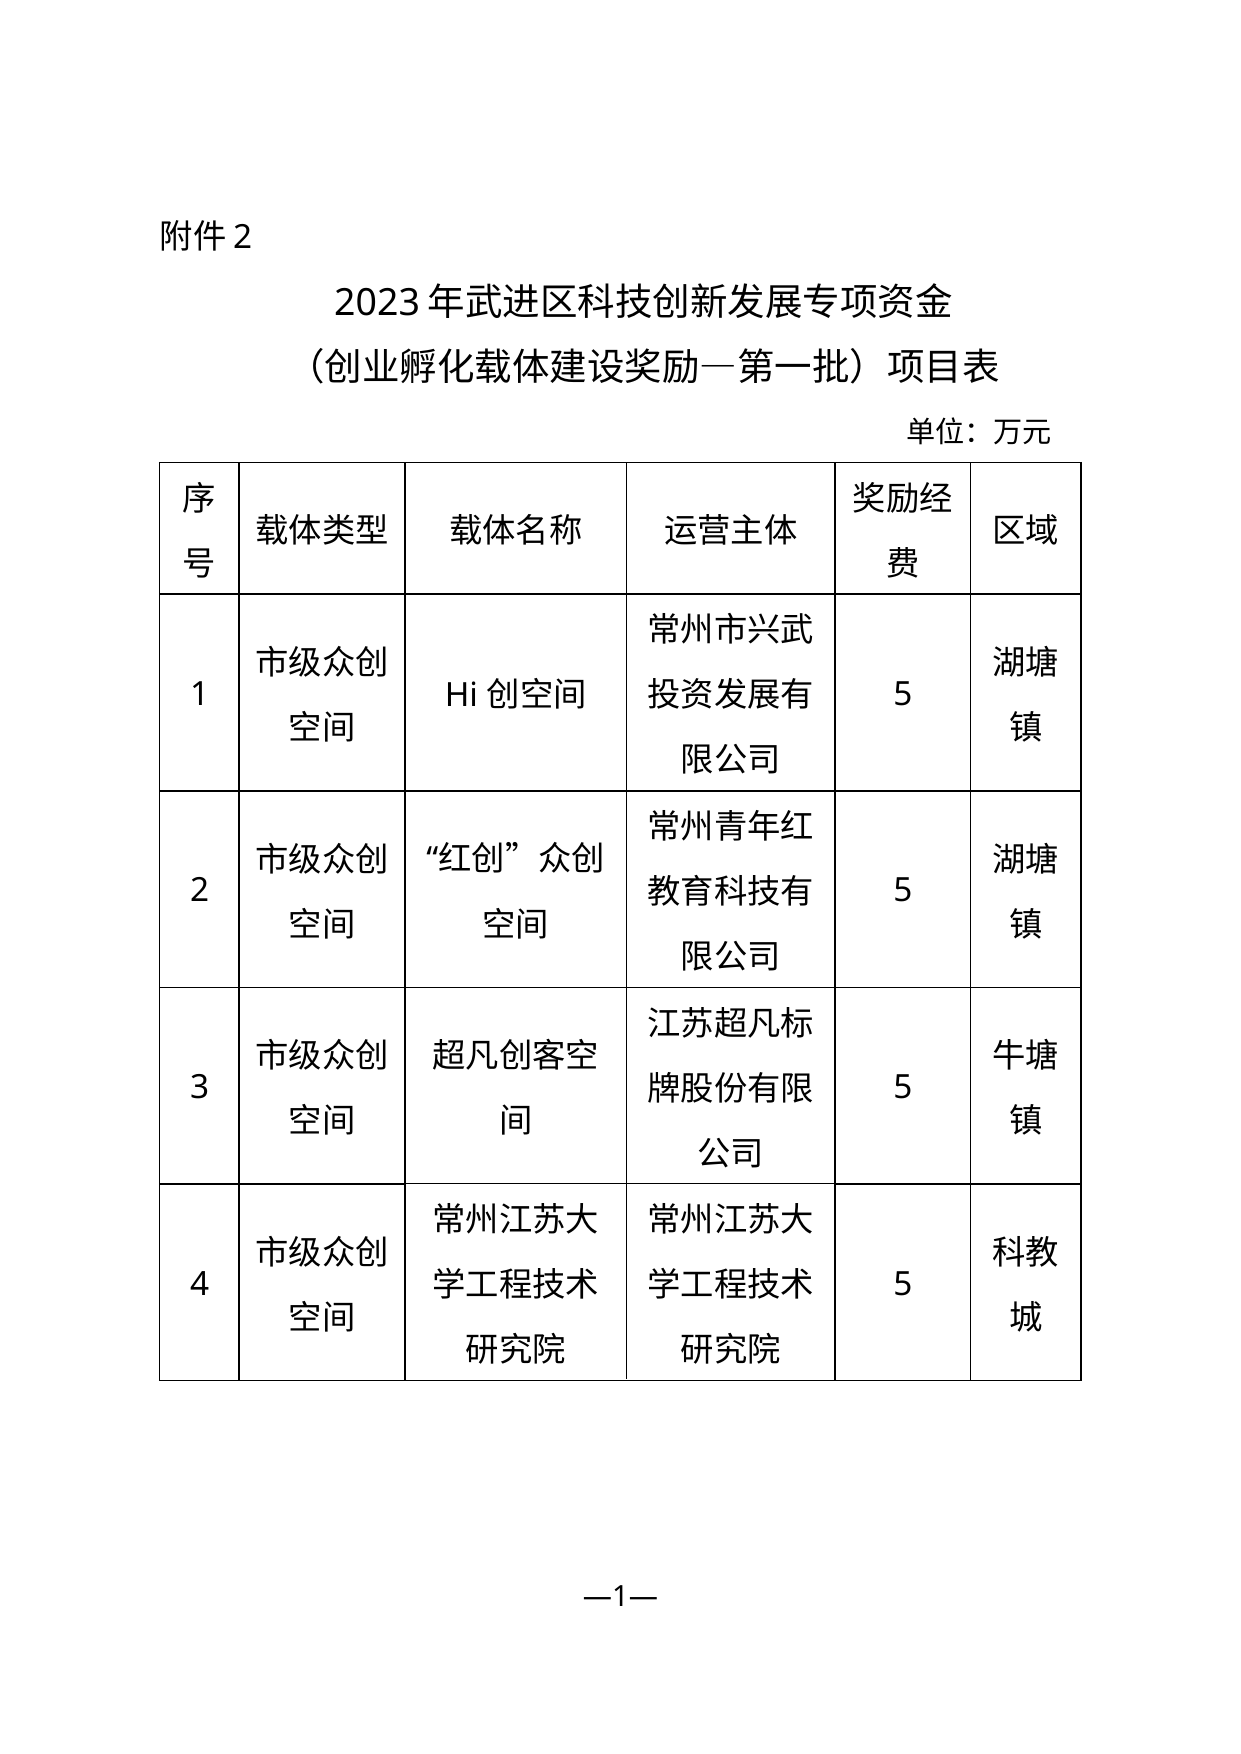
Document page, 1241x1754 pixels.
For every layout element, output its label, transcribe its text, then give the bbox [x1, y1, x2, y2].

table_cell 湖塘镇 [971, 595, 1080, 790]
table_header 区域 [971, 463, 1080, 593]
table_cell 3 [160, 988, 238, 1183]
table_cell 常州青年红教育科技有限公司 [627, 792, 834, 986]
table_cell 5 [836, 988, 970, 1183]
text 2023年武进区科技创新发展专项资金 [159, 267, 1052, 332]
table_cell 4 [160, 1185, 238, 1379]
table_header 运营主体 [627, 463, 834, 593]
text 附件2 [159, 202, 1081, 267]
table_cell 市级众创空间 [240, 1185, 404, 1379]
table_cell 市级众创空间 [240, 792, 404, 986]
text （创业孵化载体建设奖励—第一批）项目表 [159, 332, 1052, 397]
table_cell 常州江苏大学工程技术研究院 [406, 1184, 626, 1379]
table_cell 科教城 [971, 1185, 1080, 1379]
table_cell 常州江苏大学工程技术研究院 [627, 1184, 834, 1379]
table_cell 5 [836, 792, 970, 986]
table_header 载体名称 [406, 463, 626, 593]
table_cell 5 [836, 595, 970, 790]
table_cell 超凡创客空间 [406, 988, 626, 1183]
table_header 序号 [160, 463, 238, 593]
table_cell 2 [160, 792, 238, 986]
table_cell 5 [836, 1185, 970, 1379]
table_cell 市级众创空间 [240, 988, 404, 1183]
table_cell 牛塘镇 [971, 988, 1080, 1183]
table_header 载体类型 [240, 463, 404, 593]
table_cell 常州市兴武投资发展有限公司 [627, 595, 834, 790]
table_cell 1 [160, 595, 238, 790]
table_cell 市级众创空间 [240, 595, 404, 790]
table_cell 江苏超凡标牌股份有限公司 [627, 988, 834, 1183]
table_cell 湖塘镇 [971, 792, 1080, 986]
table_header 奖励经费 [836, 463, 970, 593]
table_cell Hi 创空间 [406, 595, 626, 790]
text 单位：万元 [159, 397, 1052, 462]
table_cell “红创”众创空间 [406, 792, 626, 986]
